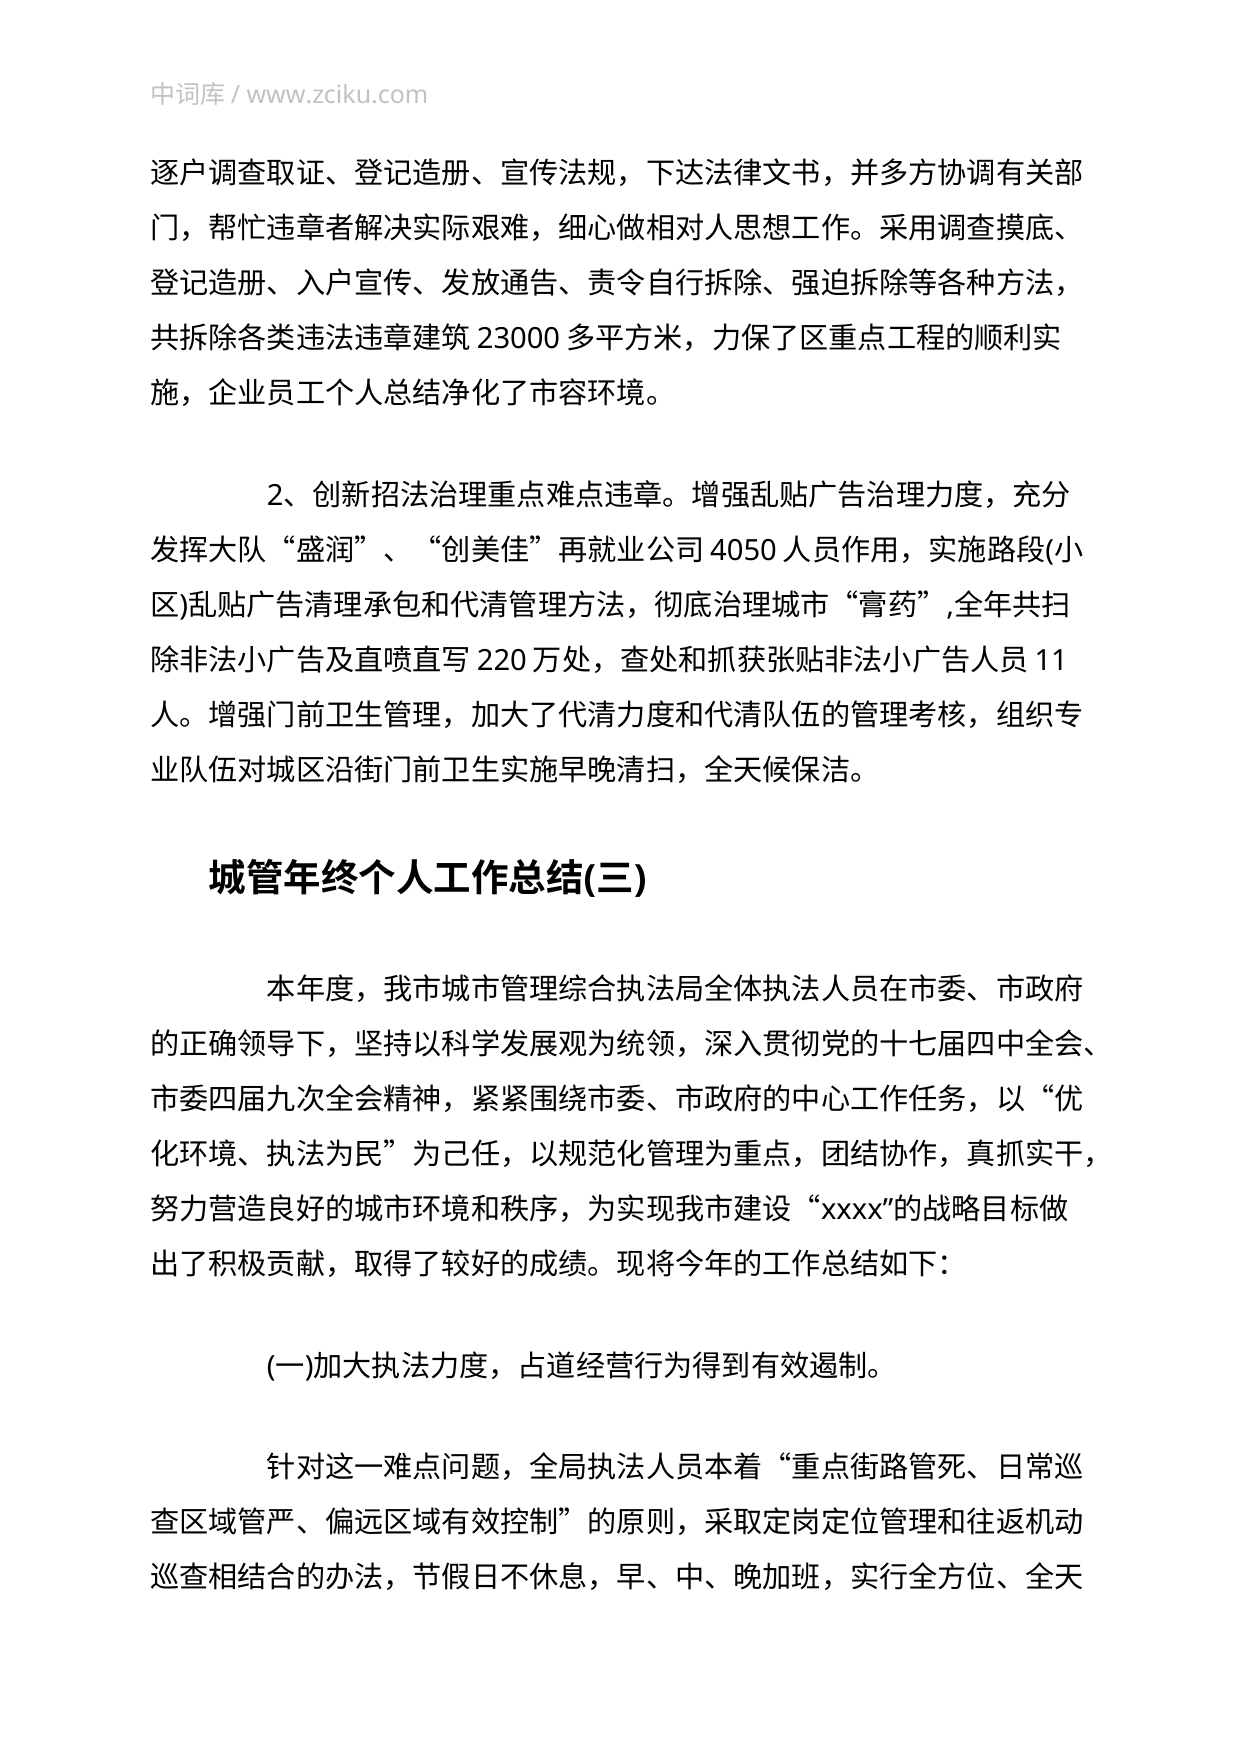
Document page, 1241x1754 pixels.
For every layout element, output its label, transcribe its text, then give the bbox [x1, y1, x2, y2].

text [150, 150, 1090, 412]
text (一)加大执法力度，占道经营行为得到有效遏制。 [150, 1342, 1090, 1384]
text 城管年终个人工作总结(三) [150, 848, 1090, 903]
text 2、创新招法治理重点难点违章。增强乱贴广告治理力度，充分发挥大队“盛润”、“创美佳”再就业公司4050人员作用，实施路段(小区)乱贴广告清理承包和代清管理方法，彻底治理城市“膏药”,全年共扫除非法小广告及直喷直写220万处，查处和抓获张贴非法小广告人员11人。增强门前卫生管理，加大了代清力度和代清队伍的管理考核，组织专业队伍对城区沿街门前卫生实施早晚清扫，全天候保洁。 [150, 471, 1090, 789]
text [150, 1444, 1090, 1596]
text 本年度，我市城市管理综合执法局全体执法人员在市委、市政府的正确领导下，坚持以科学发展观为统领，深入贯彻党的十七届四中全会、市委四届九次全会精神，紧紧围绕市委、市政府的中心工作任务，以“优化环境、执法为民”为己任，以规范化管理为重点，团结协作，真抓实干，努力营造良好的城市环境和秩序，为实现我市建设“xxxx”的战略目标做出了积极贡献，取得了较好的成绩。现将今年的工作总结如下： [150, 966, 1090, 1283]
